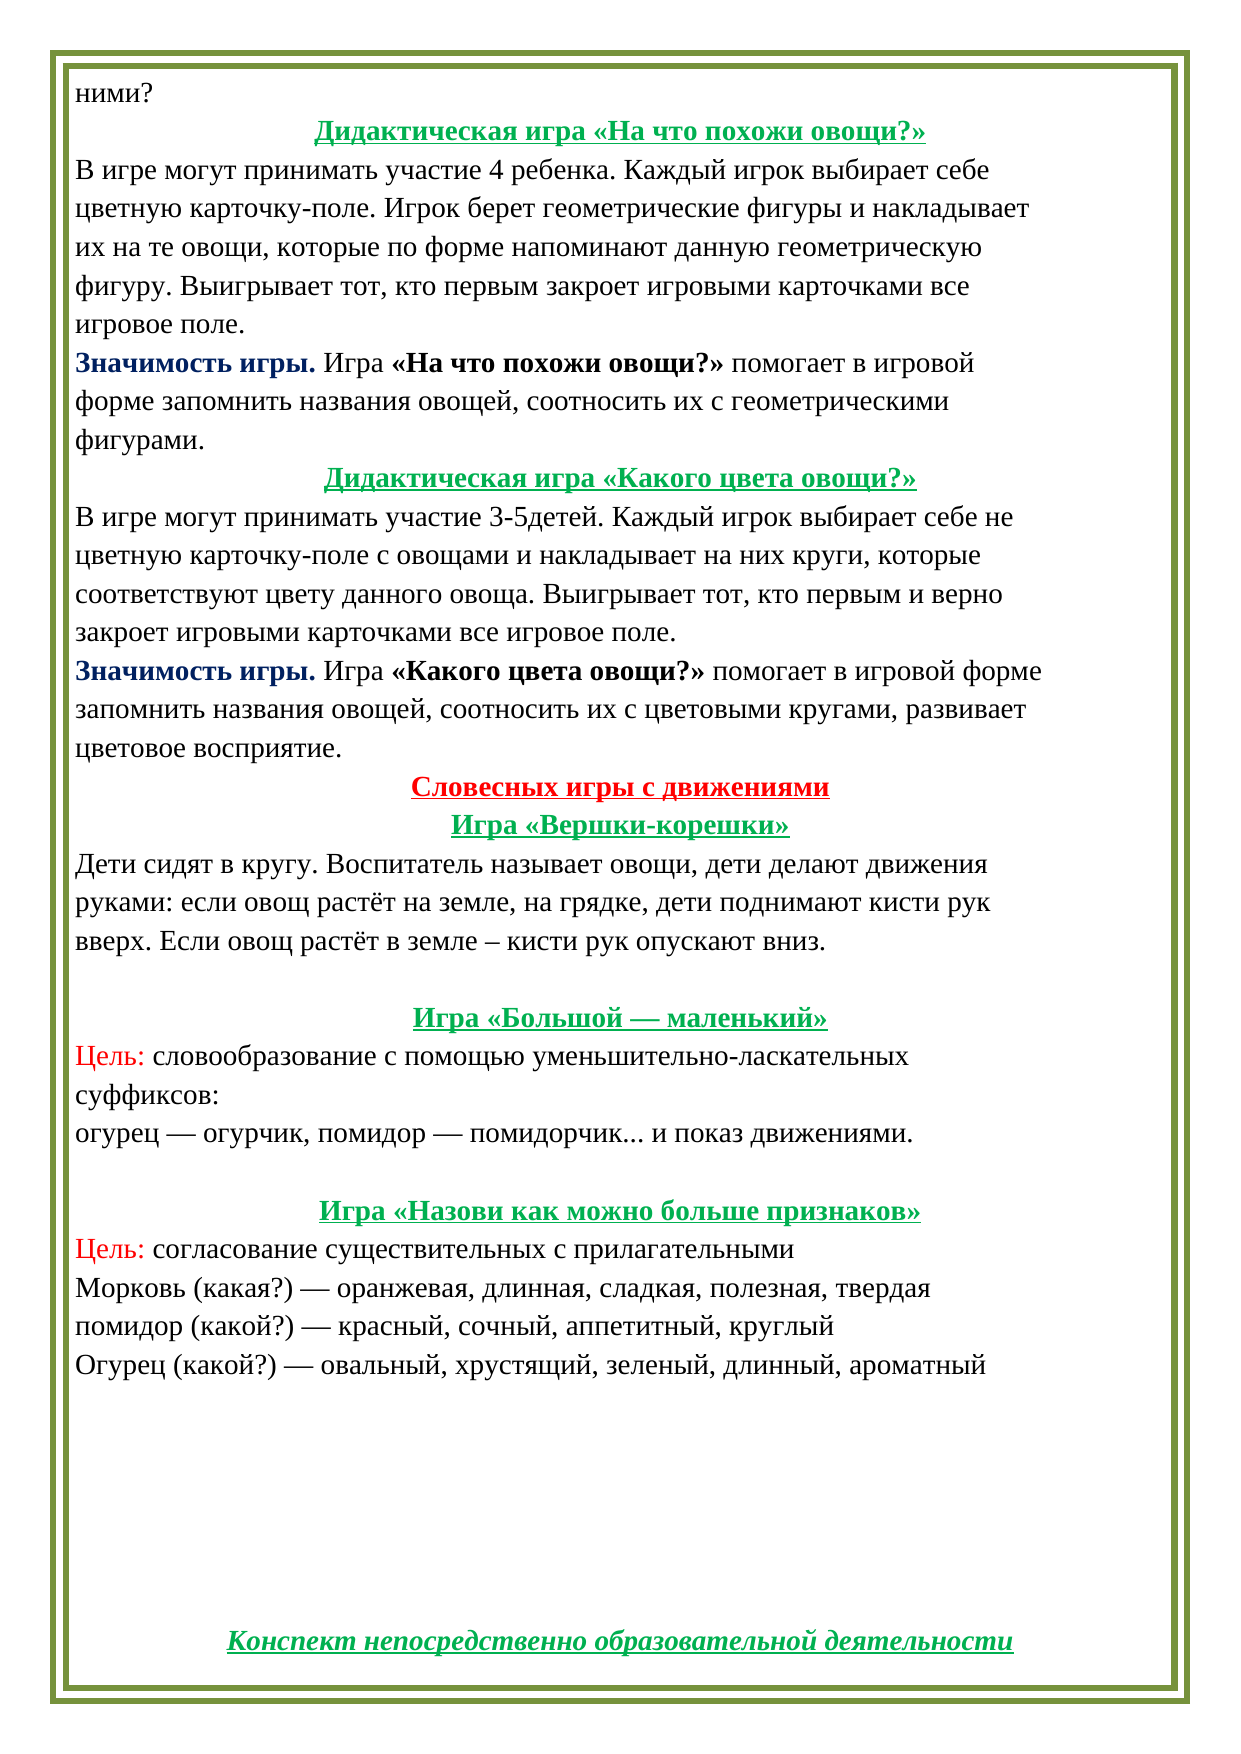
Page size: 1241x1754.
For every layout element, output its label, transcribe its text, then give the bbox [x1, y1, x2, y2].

text цветовое восприятие. [75, 730, 1165, 764]
text Цель: согласование существительных с прилагательными [75, 1231, 1165, 1265]
text В игре могут принимать участие 4 ребенка. Каждый игрок выбирает себе [75, 152, 1165, 186]
text Дидактическая игра «На что похожи овощи?» [75, 113, 1165, 147]
text Игра «Назови как можно больше признаков» [75, 1193, 1165, 1226]
text Словесных игры с движениями [75, 769, 1165, 802]
text Морковь (какая?) — оранжевая, длинная, сладкая, полезная, твердая [75, 1270, 1165, 1303]
text Цель: словообразование с помощью уменьшительно-ласкательных [75, 1038, 1165, 1072]
text их на те овощи, которые по форме напоминают данную геометрическую [75, 229, 1165, 263]
text вверх. Если овощ растёт в земле – кисти рук опускают вниз. [75, 923, 1165, 956]
text форме запомнить названия овощей, соотносить их с геометрическими [75, 383, 1165, 417]
text игровое поле. [75, 306, 1165, 340]
text В игре могут принимать участие 3-5детей. Каждый игрок выбирает себе не [75, 499, 1165, 532]
text цветную карточку-поле. Игрок берет геометрические фигуры и накладывает [75, 191, 1165, 224]
text суффиксов: [75, 1077, 1165, 1111]
text Огурец (какой?) — овальный, хрустящий, зеленый, длинный, ароматный [75, 1347, 1165, 1380]
text соответствуют цвету данного овоща. Выигрывает тот, кто первым и верно [75, 576, 1165, 609]
text Значимость игры. Игра «Какого цвета овощи?» помогает в игровой форме [75, 653, 1165, 687]
text Игра «Вершки-корешки» [75, 807, 1165, 841]
text руками: если овощ растёт на земле, на грядке, дети поднимают кисти рук [75, 884, 1165, 918]
text Значимость игры. Игра «На что похожи овощи?» помогает в игровой [75, 345, 1165, 378]
text цветную карточку-поле с овощами и накладывает на них круги, которые [75, 537, 1165, 571]
text ними? [75, 75, 1165, 108]
text фигурами. [75, 422, 1165, 455]
text помидор (какой?) — красный, сочный, аппетитный, круглый [75, 1308, 1165, 1342]
text закроет игровыми карточками все игровое поле. [75, 614, 1165, 648]
text запомнить названия овощей, соотносить их с цветовыми кругами, развивает [75, 692, 1165, 725]
text огурец — огурчик, помидор — помидорчик... и показ движениями. [75, 1116, 1165, 1149]
text Дидактическая игра «Какого цвета овощи?» [75, 460, 1165, 494]
text Игра «Большой — маленький» [75, 1000, 1165, 1033]
text Конспект непосредственно образовательной деятельности [75, 1623, 1165, 1656]
text фигуру. Выигрывает тот, кто первым закроет игровыми карточками все [75, 268, 1165, 301]
text Дети сидят в кругу. Воспитатель называет овощи, дети делают движения [75, 846, 1165, 879]
